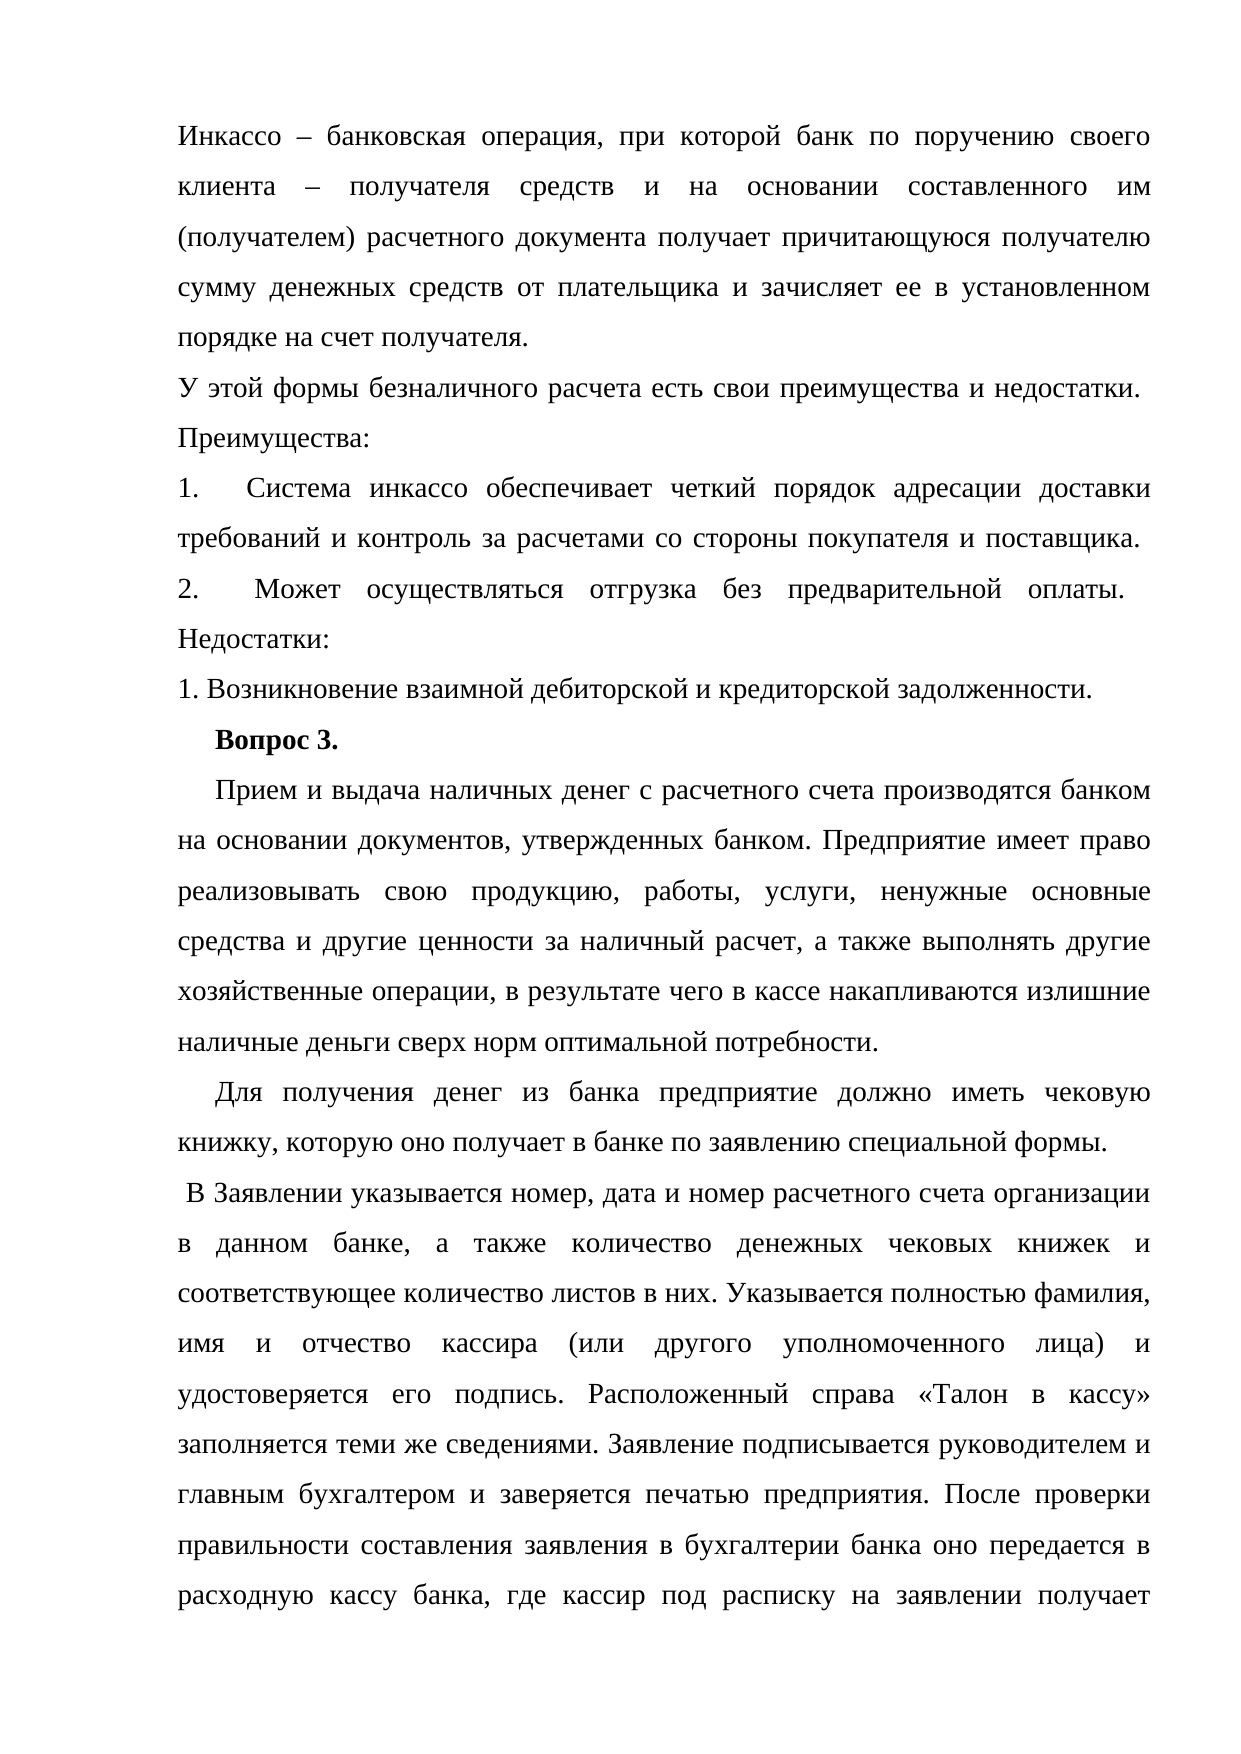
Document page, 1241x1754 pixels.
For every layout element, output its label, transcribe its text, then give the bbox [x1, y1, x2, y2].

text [177, 1175, 1152, 1611]
text Для получения денег из банка предприятие должно иметь чековую книжку, которую оно получает в банке по заявлению специальной формы. [177, 1074, 1152, 1158]
text У этой формы безналичного расчета есть свои преимущества и недостатки. Преимущества: 1. Система инкассо обеспечивает четкий порядок адресации доставки требований и контроль за расчетами со стороны покупателя и поставщика. 2. Может осуществляться отгрузка без предварительной оплаты. Недостатки: 1. Возникновение взаимной дебиторской и кредиторской задолженности. [177, 370, 1152, 705]
text Инкассо – банковская операция, при которой банк по поручению своего клиента – получателя средств и на основании составленного им (получателем) расчетного документа получает причитающуюся получателю сумму денежных средств от плательщика и зачисляет ее в установленном порядке на счет получателя. [177, 118, 1152, 353]
text Вопрос 3. [215, 722, 1152, 755]
text Прием и выдача наличных денег с расчетного счета производятся банком на основании документов, утвержденных банком. Предприятие имеет право реализовывать свою продукцию, работы, услуги, ненужные основные средства и другие ценности за наличный расчет, а также выполнять другие хозяйственные операции, в результате чего в кассе накапливаются излишние наличные деньги сверх норм оптимальной потребности. [177, 772, 1152, 1057]
